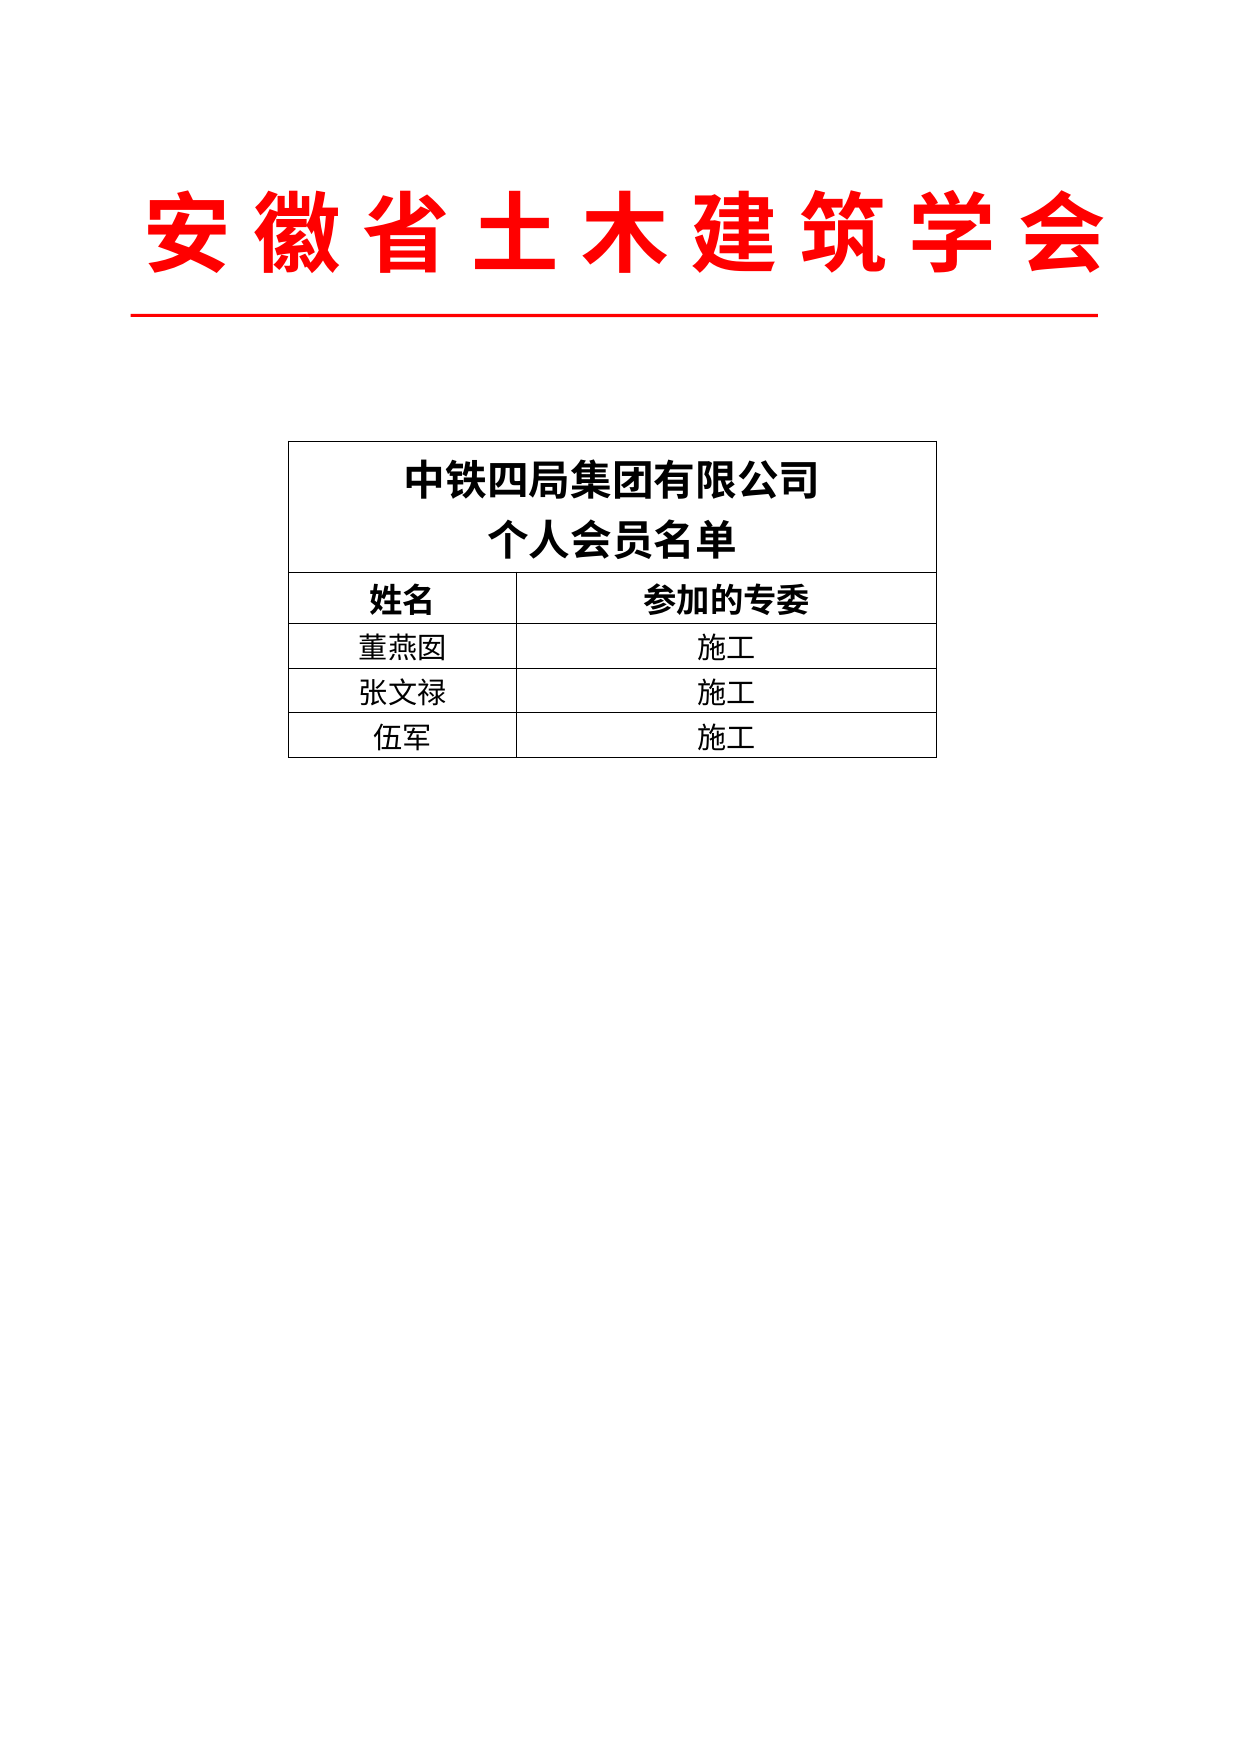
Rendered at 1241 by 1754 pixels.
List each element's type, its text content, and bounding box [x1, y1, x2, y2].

table_cell 董燕囡 [289, 624, 516, 667]
table_header 中铁四局集团有限公司 个人会员名单 [289, 442, 936, 572]
table_cell 姓名 [289, 573, 516, 622]
table_cell 伍军 [289, 713, 516, 757]
table_cell 施工 [517, 713, 936, 757]
table_cell 参加的专委 [517, 573, 936, 622]
table_cell 施工 [517, 624, 936, 667]
table_cell 施工 [517, 669, 936, 712]
table_cell 张文禄 [289, 669, 516, 712]
text 安徽省土木建筑学会 [144, 162, 1106, 292]
